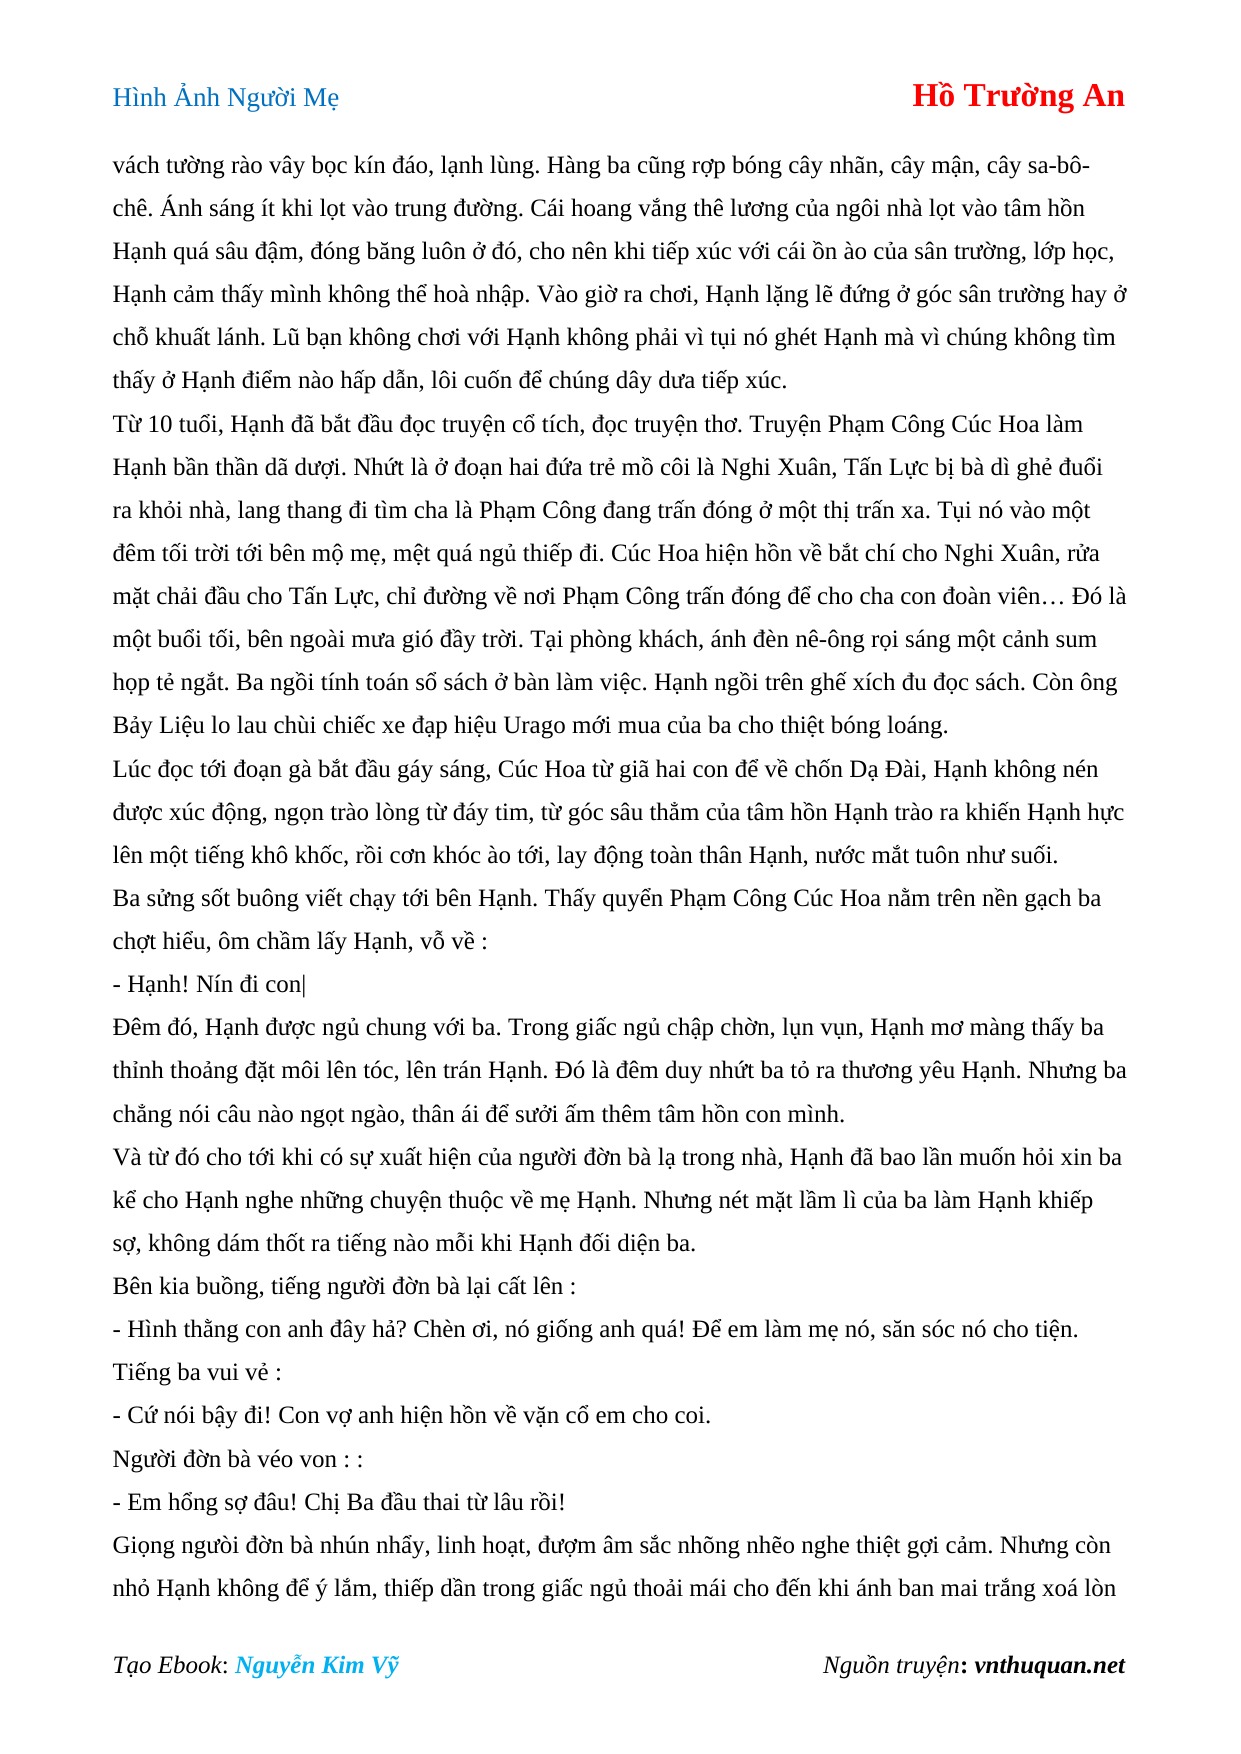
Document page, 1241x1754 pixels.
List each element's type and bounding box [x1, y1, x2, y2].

text [112, 150, 1128, 1602]
